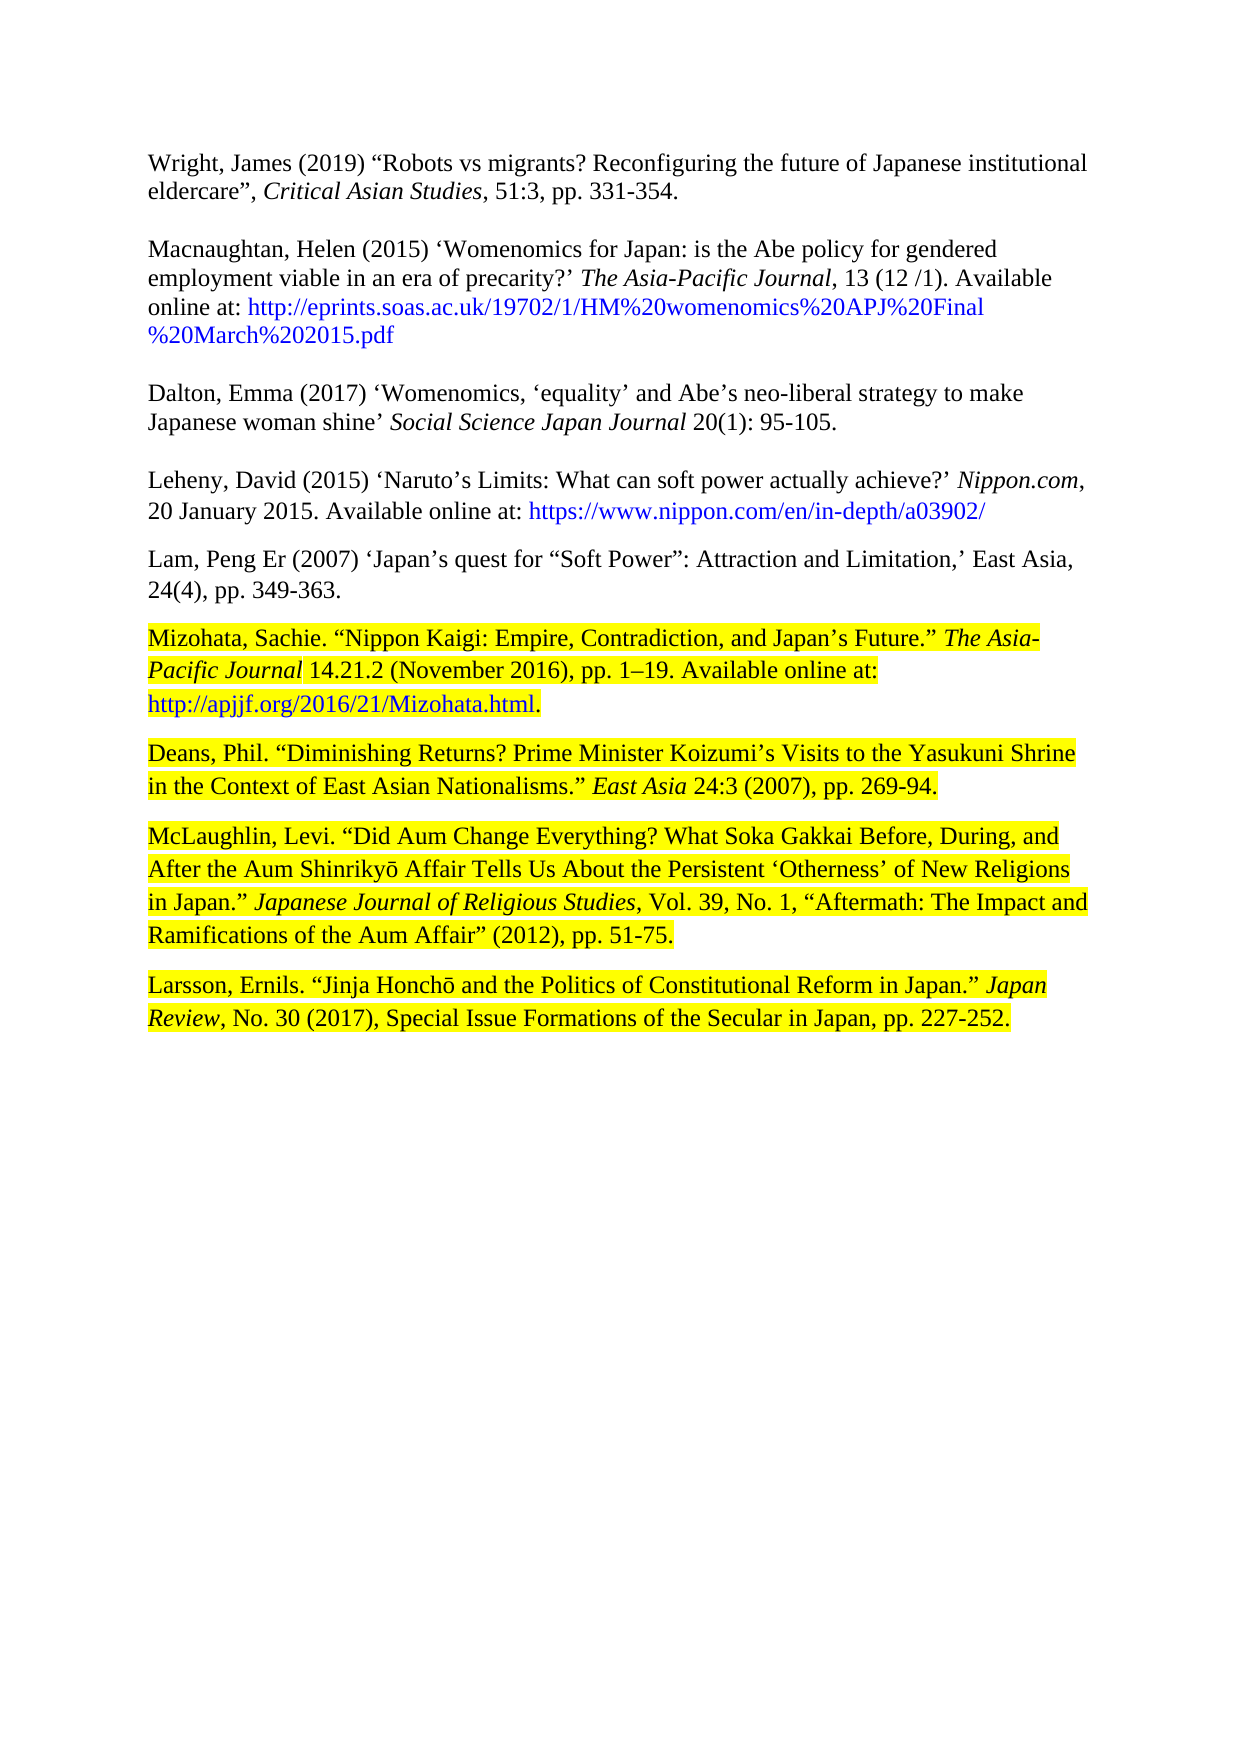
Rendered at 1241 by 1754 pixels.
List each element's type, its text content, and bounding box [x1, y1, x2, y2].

text Lam, Peng Er (2007) ‘Japan’s quest for “Soft Power”: Attraction and Limitation,’ East Asia, 24(4), pp. 349-363. [148, 544, 1093, 604]
text Larsson, Ernils. “Jinja Honchō and the Politics of Constitutional Reform in Japan.” Japan Review, No. 30 (2017), Special Issue Formations of the Secular in Japan, pp. 227-252. [148, 970, 1093, 1032]
text Wright, James (2019) “Robots vs migrants? Reconfiguring the future of Japanese institutional eldercare”, Critical Asian Studies, 51:3, pp. 331-354. [148, 148, 1093, 205]
text McLaughlin, Levi. “Did Aum Change Everything? What Soka Gakkai Before, During, and After the Aum Shinrikyō Affair Tells Us About the Persistent ‘Otherness’ of New Religions in Japan.” Japanese Journal of Religious Studies, Vol. 39, No. 1, “Aftermath: The Impact and Ramifications of the Aum Affair” (2012), pp. 51-75. [148, 821, 1093, 949]
text Mizohata, Sachie. “Nippon Kaigi: Empire, Contradiction, and Japan’s Future.” The Asia-Pacific Journal 14.21.2 (November 2016), pp. 1–19. Available online at: http://apjjf.org/2016/21/Mizohata.html. [148, 623, 1093, 717]
text Deans, Phil. “Diminishing Returns? Prime Minister Koizumi’s Visits to the Yasukuni Shrine in the Context of East Asian Nationalisms.” East Asia 24:3 (2007), pp. 269-94. [148, 738, 1093, 800]
text Macnaughtan, Helen (2015) ‘Womenomics for Japan: is the Abe policy for gendered employment viable in an era of precarity?’ The Asia-Pacific Journal, 13 (12 /1). Available online at: http://eprints.soas.ac.uk/19702/1/HM%20womenomics%20APJ%20Final%20March%202015.pdf [148, 234, 1093, 349]
text Leheny, David (2015) ‘Naruto’s Limits: What can soft power actually achieve?’ Nippon.com, 20 January 2015. Available online at: https://www.nippon.com/en/in-depth/a03902/ [148, 465, 1093, 525]
text Dalton, Emma (2017) ‘Womenomics, ‘equality’ and Abe’s neo-liberal strategy to make Japanese woman shine’ Social Science Japan Journal 20(1): 95-105. [148, 378, 1093, 436]
